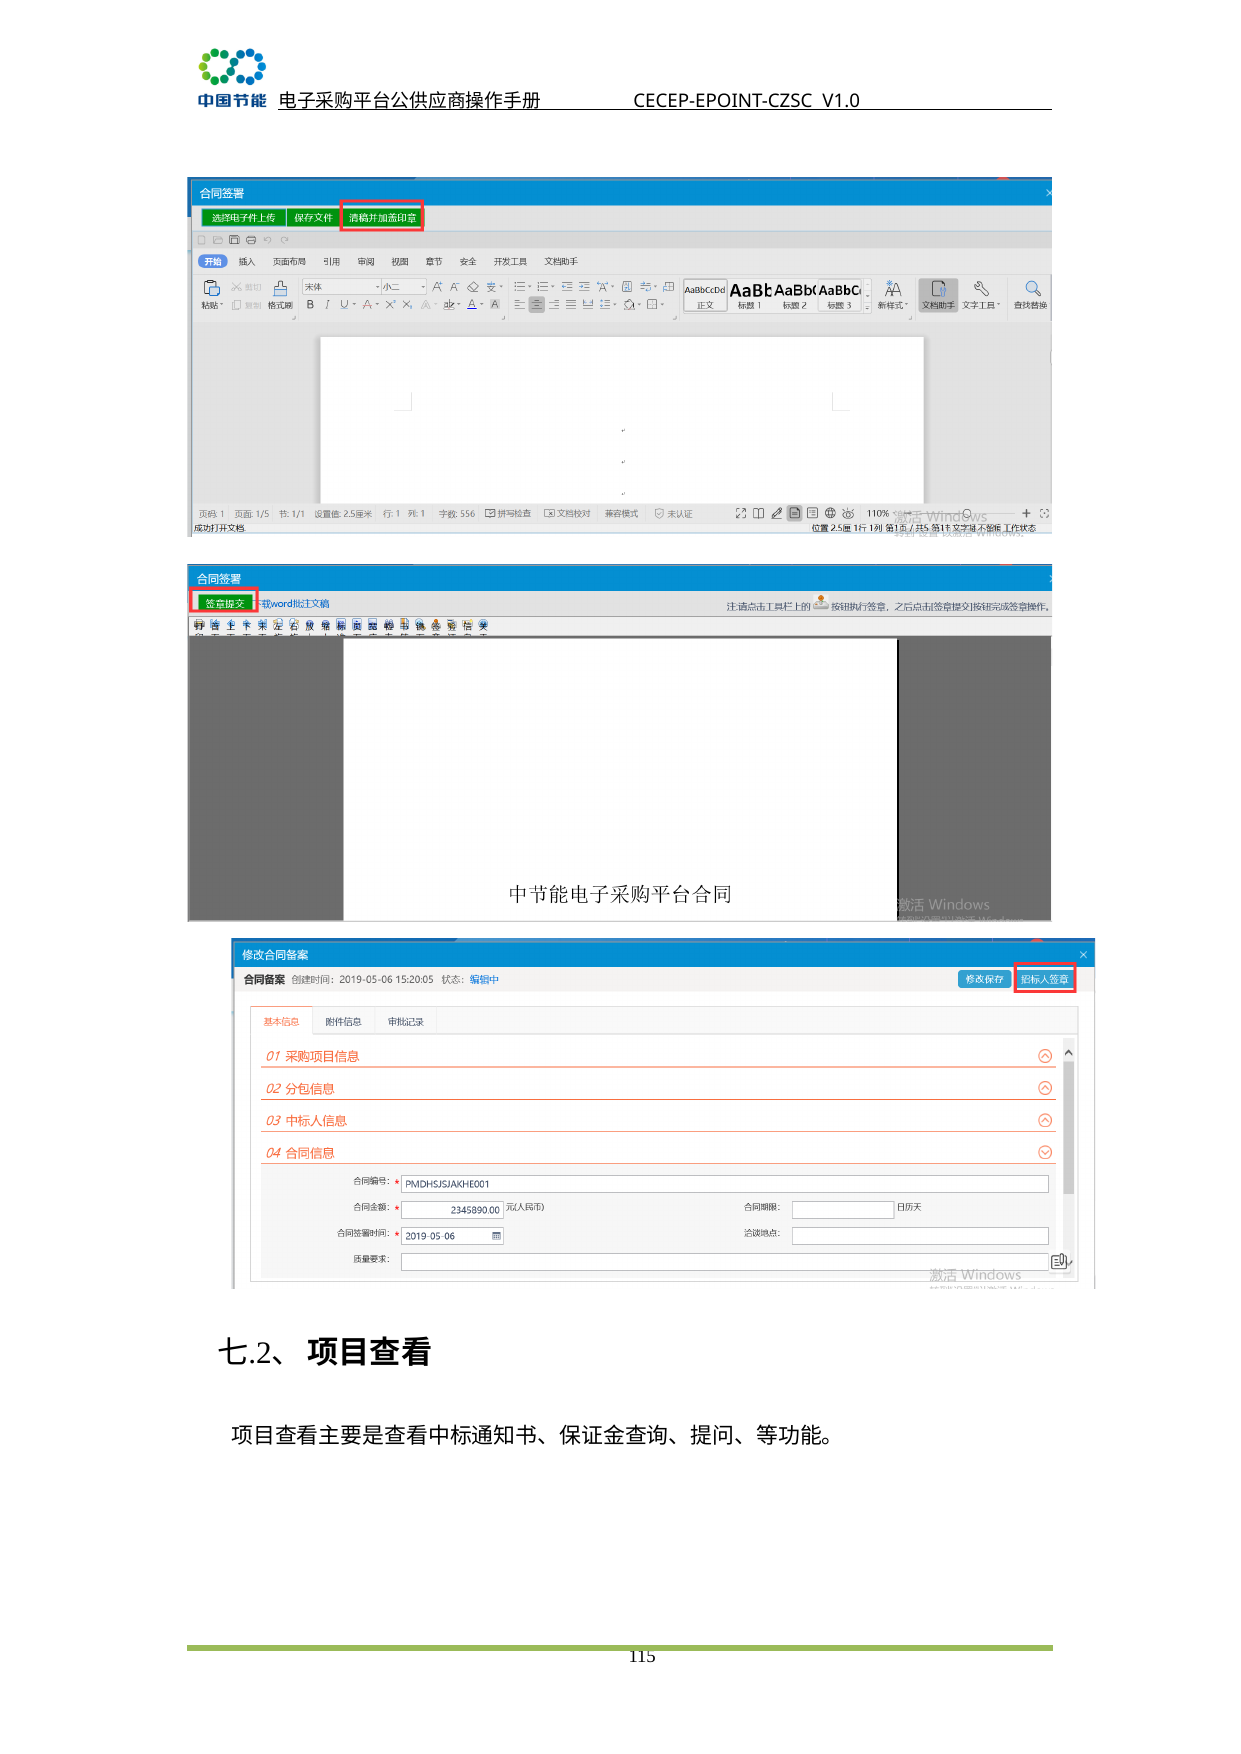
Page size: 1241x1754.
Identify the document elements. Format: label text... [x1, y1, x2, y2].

picture [187, 47, 279, 108]
picture [231, 938, 1096, 1289]
picture [187, 177, 1052, 537]
picture [232, 575, 240, 583]
picture [212, 189, 222, 193]
picture [187, 564, 1053, 922]
text 项目查看主要是查看中标通知书、保证金查询、提问、等功能。 [187, 1417, 1053, 1450]
subtitle 项目查看 [217, 1317, 1053, 1382]
picture [234, 189, 243, 197]
